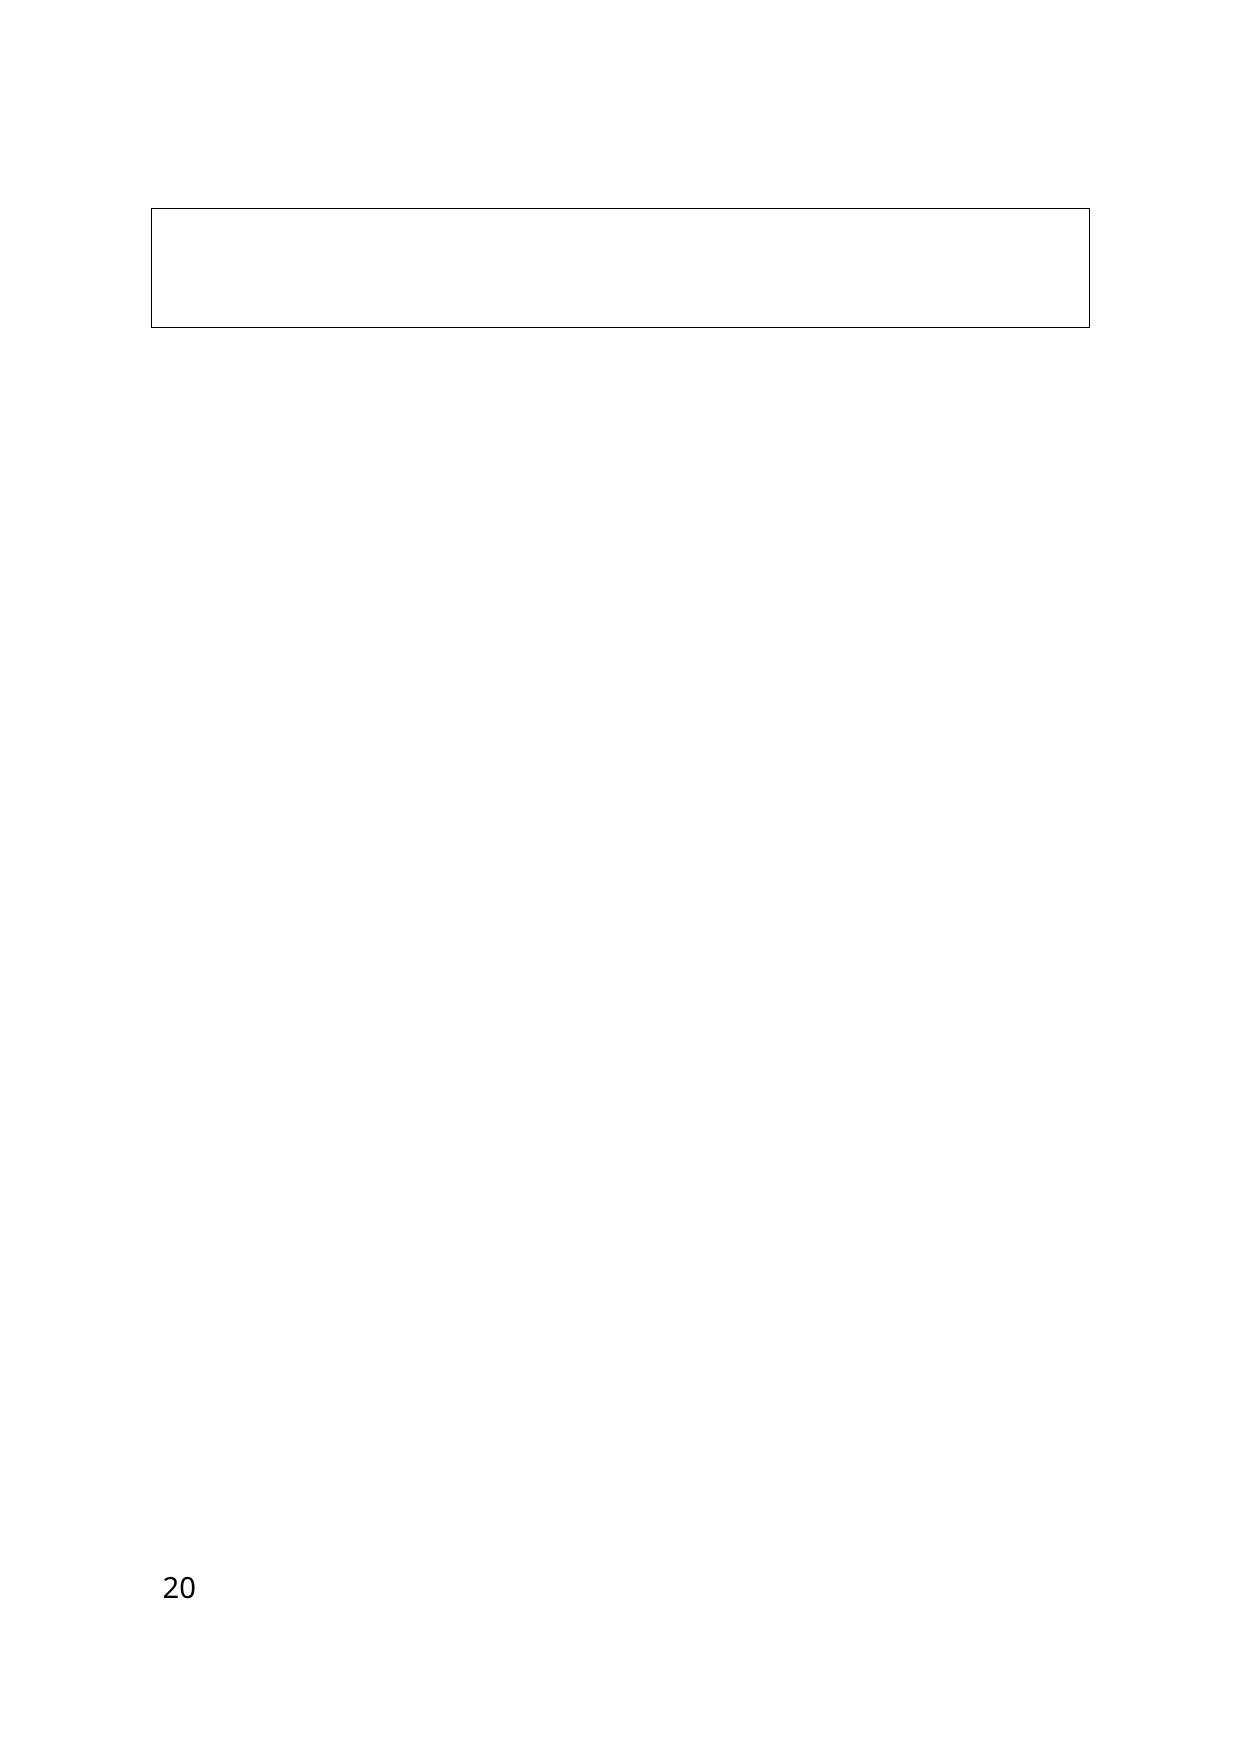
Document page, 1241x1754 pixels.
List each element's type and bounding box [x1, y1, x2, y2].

table_header [152, 209, 1089, 327]
